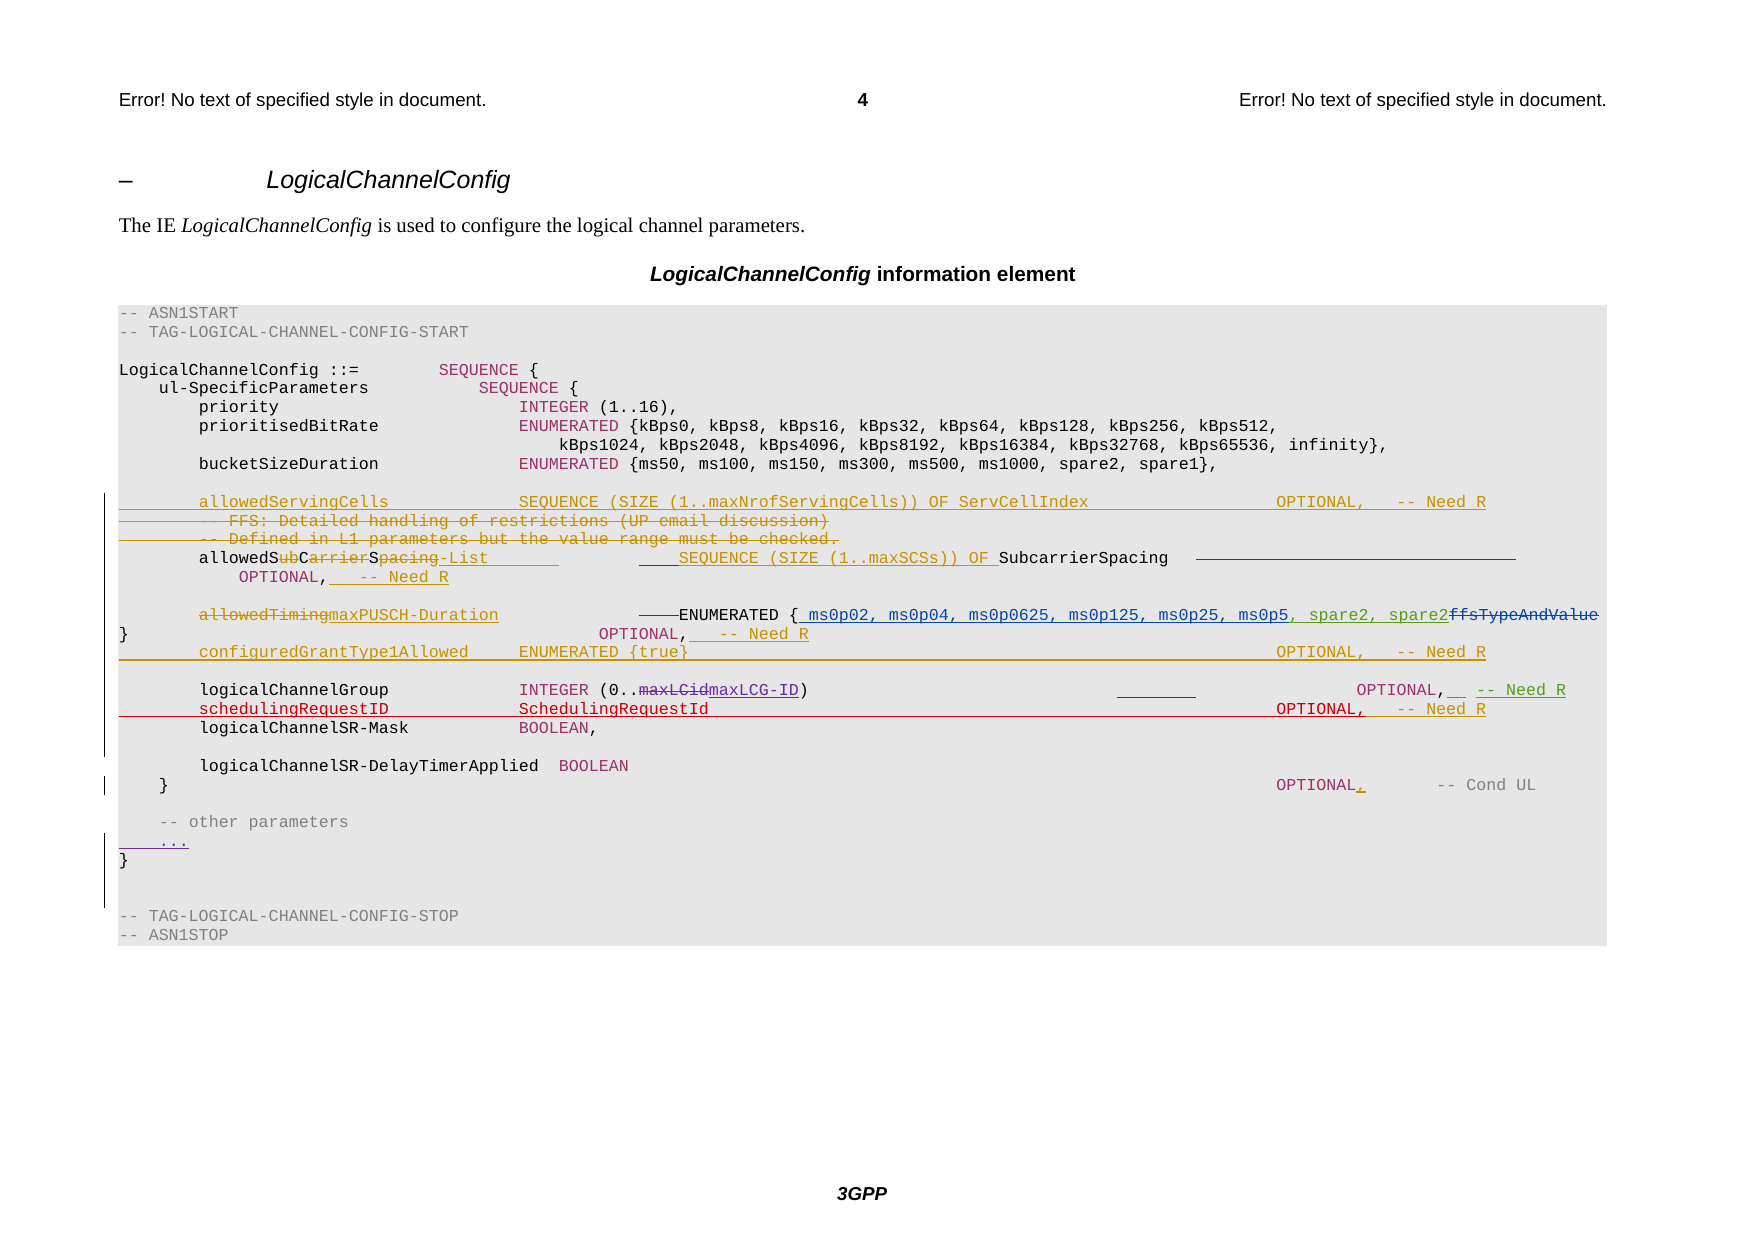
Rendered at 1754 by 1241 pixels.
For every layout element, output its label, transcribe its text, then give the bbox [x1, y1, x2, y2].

text -- TAG-LOGICAL-CHANNEL-CONFIG-STOP [118, 908, 1607, 927]
subtitle – LogicalChannelConfig [118, 165, 1607, 194]
text -- ASN1STOP [118, 927, 1607, 946]
text ul-SpecificParameters SEQUENCE { [118, 380, 1607, 399]
text bucketSizeDuration ENUMERATED {ms50, ms100, ms150, ms300, ms500, ms1000, spare2, spare1}, [118, 456, 1607, 474]
text logicalChannelSR-Mask BOOLEAN, [118, 719, 1607, 738]
text LogicalChannelConfig information element [118, 262, 1607, 286]
text -- ASN1START [118, 305, 1607, 323]
text The IE LogicalChannelConfig is used to configure the logical channel parameters. [118, 213, 1607, 237]
text } OPTIONAL -- Cond UL [118, 776, 1607, 795]
text LogicalChannelConfig ::= SEQUENCE { [118, 361, 1607, 380]
text allowedSCS SubcarrierSpacing OPTIONAL, [118, 550, 1607, 587]
text -- other parameters [118, 814, 1607, 833]
text kBps1024, kBps2048, kBps4096, kBps8192, kBps16384, kBps32768, kBps65536, infinity}, [118, 437, 1607, 456]
text prioritisedBitRate ENUMERATED {kBps0, kBps8, kBps16, kBps32, kBps64, kBps128, kBps256, kBps512, [118, 418, 1607, 437]
text ENUMERATED {} OPTIONAL, [118, 606, 1607, 644]
text -- TAG-LOGICAL-CHANNEL-CONFIG-START [118, 323, 1607, 342]
text } [118, 851, 1607, 870]
text logicalChannelGroup INTEGER (0..) OPTIONAL, [118, 682, 1607, 701]
text priority INTEGER (1..16), [118, 399, 1607, 418]
text logicalChannelSR-DelayTimerApplied BOOLEAN [118, 757, 1607, 776]
